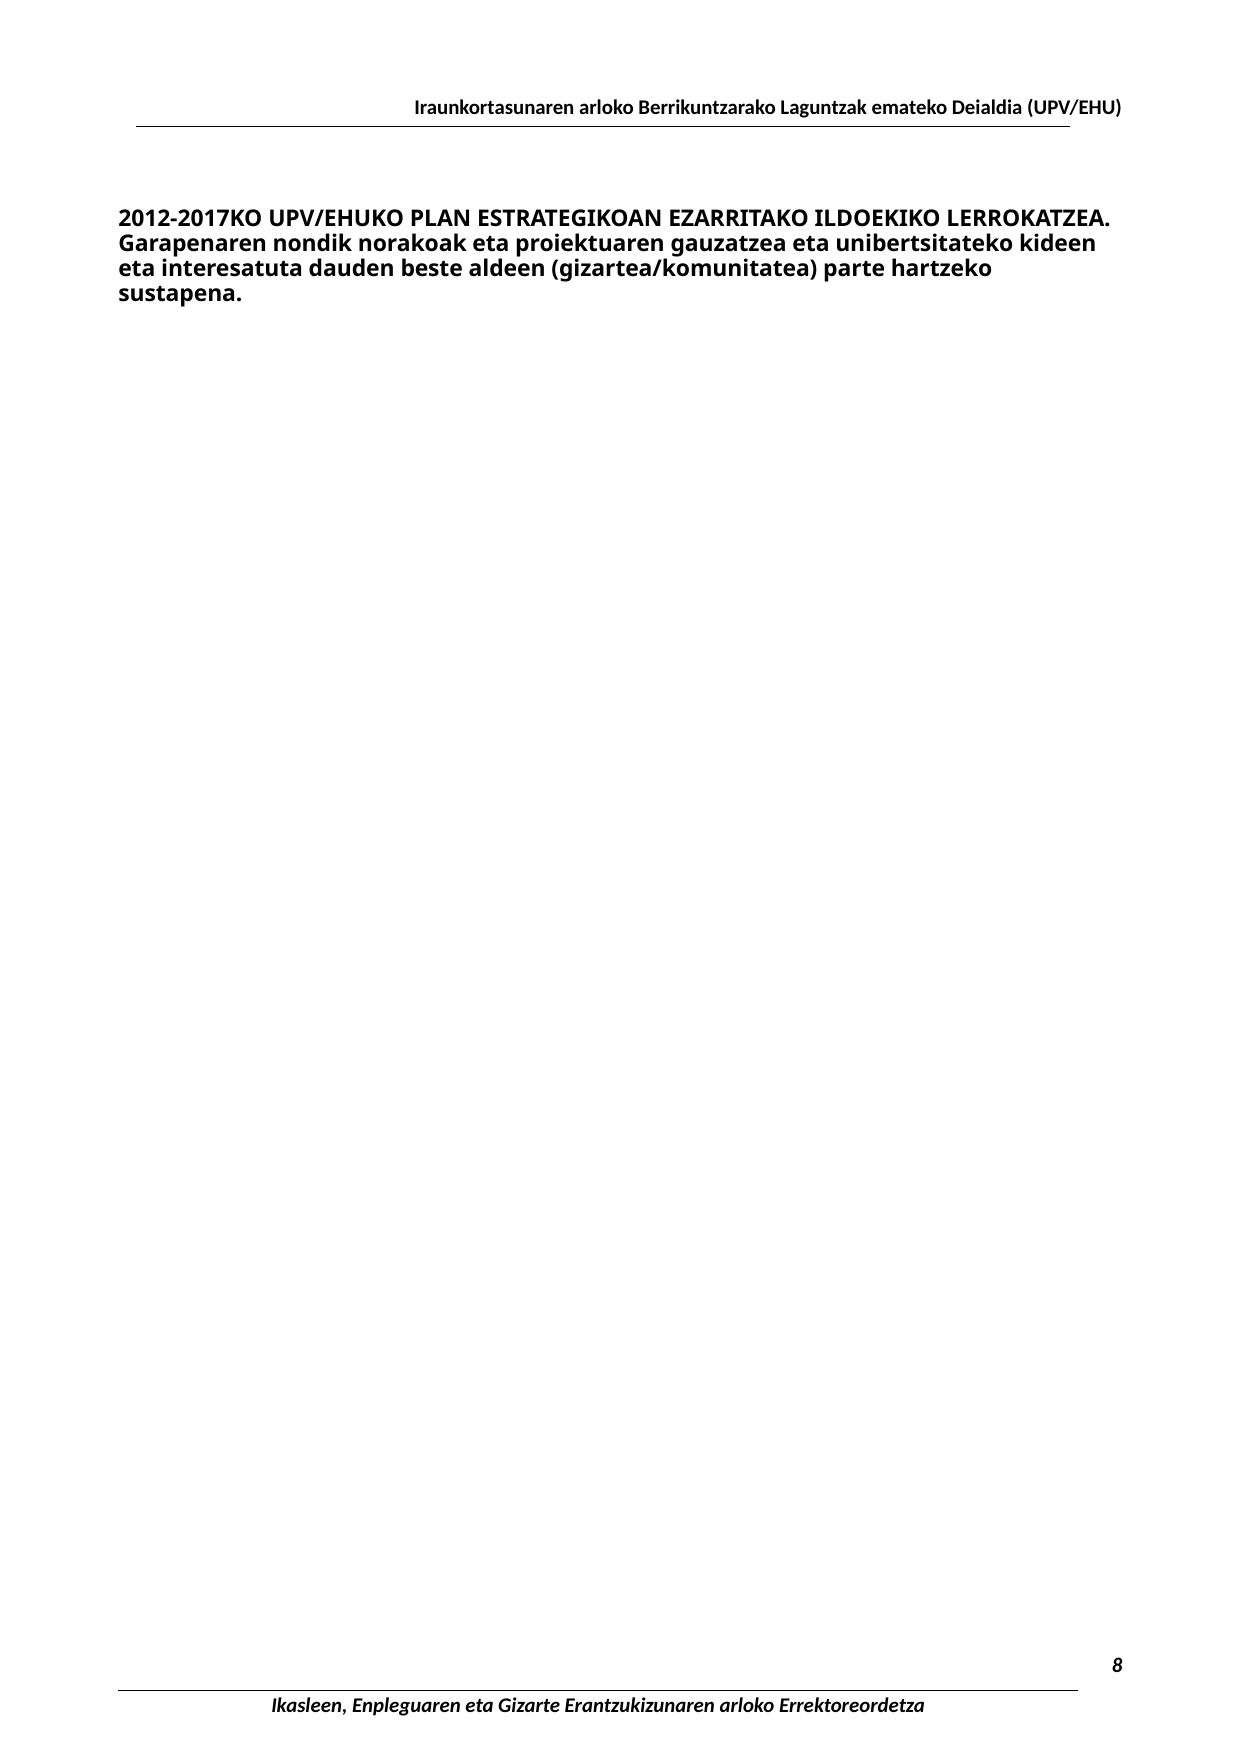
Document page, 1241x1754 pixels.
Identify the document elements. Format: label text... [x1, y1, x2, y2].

text 2012-2017KO UPV/EHUKO PLAN ESTRATEGIKOAN EZARRITAKO ILDOEKIKO LERROKATZEA. Garapenaren nondik norakoak eta proiektuaren gauzatzea eta unibertsitateko kideen eta interesatuta dauden beste aldeen (gizartea/komunitatea) parte hartzeko sustapena. [118, 207, 1122, 307]
